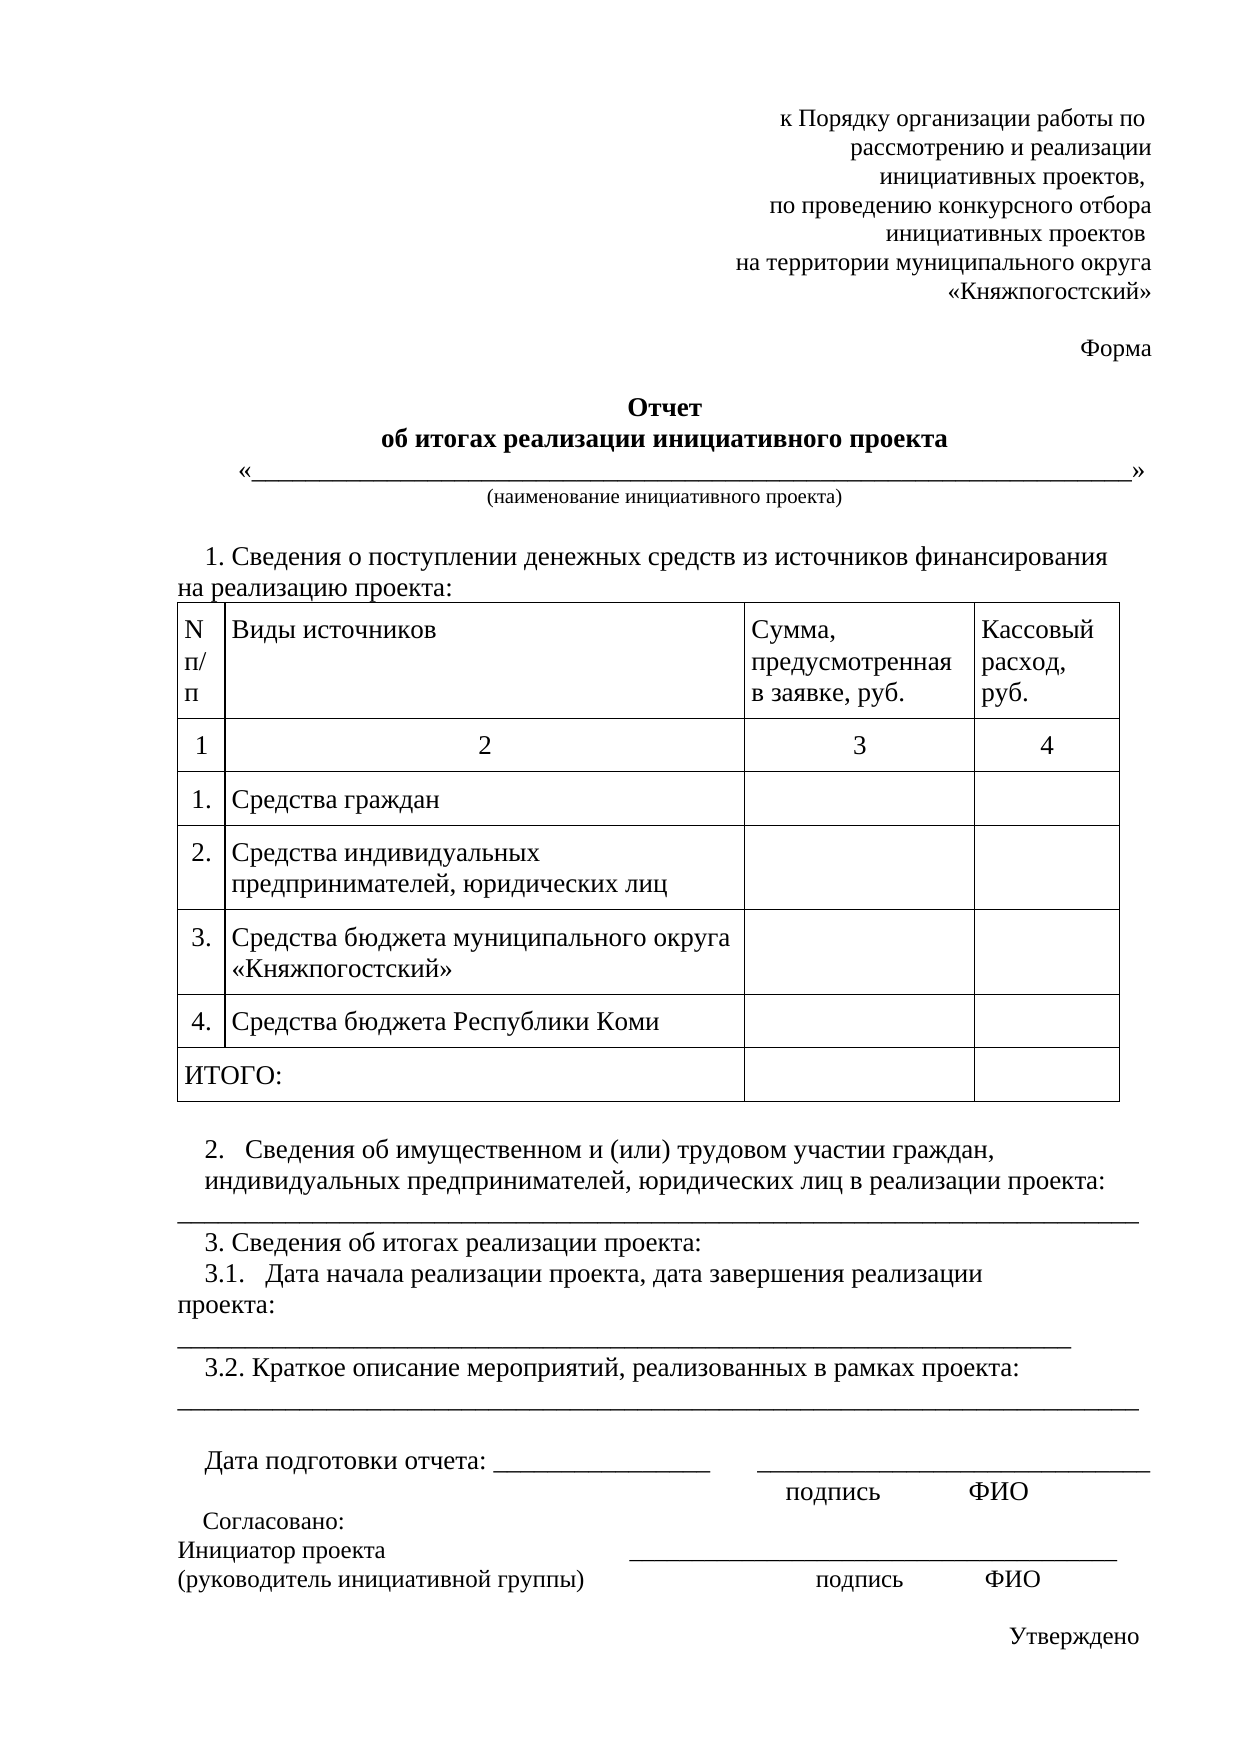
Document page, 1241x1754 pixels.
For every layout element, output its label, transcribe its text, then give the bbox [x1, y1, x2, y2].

text 3.1. Дата начала реализации проекта, дата завершения реализации [177, 1257, 1152, 1288]
text подпись ФИО [177, 1475, 1152, 1506]
text 3.2. Краткое описание мероприятий, реализованных в рамках проекта: [177, 1351, 1152, 1382]
text Инициатор проекта _______________________________________ [177, 1535, 1152, 1564]
text _______________________________________________________________________ [177, 1195, 1152, 1226]
table_cell [745, 772, 974, 824]
table_cell Средства бюджета муниципального округа «Княжпогостский» [226, 910, 744, 994]
text об итогах реализации инициативного проекта [177, 422, 1152, 453]
table_cell [745, 910, 974, 994]
table_header Виды источников [226, 603, 744, 718]
table_cell [975, 910, 1119, 994]
table_cell ИТОГО: [178, 1048, 744, 1101]
text 1. Сведения о поступлении денежных средств из источников финансирования [177, 539, 1152, 571]
table_cell Средства индивидуальных предпринимателей, юридических лиц [226, 826, 744, 909]
text (наименование инициативного проекта) [177, 484, 1152, 508]
table_cell 1 [178, 719, 224, 771]
table_cell [745, 826, 974, 909]
table_cell Средства граждан [226, 772, 744, 824]
text инициативных проектов на территории муниципального округа [177, 218, 1152, 276]
table_cell [975, 1048, 1119, 1101]
text Утверждено [177, 1621, 1152, 1650]
table_cell [745, 995, 974, 1047]
text инициативных проектов, по проведению конкурсного отбора [177, 161, 1152, 218]
table_cell 4 [975, 719, 1119, 771]
table_cell [975, 826, 1119, 909]
table_cell Средства бюджета Республики Коми [226, 995, 744, 1047]
text «_________________________________________________________________» [177, 453, 1152, 484]
table_cell 2. [178, 826, 224, 909]
table_header Кассовый расход, руб. [975, 603, 1119, 718]
text 3. Сведения об итогах реализации проекта: [177, 1226, 1152, 1257]
table_header Сумма, предусмотренная в заявке, руб. [745, 603, 974, 718]
table_cell 4. [178, 995, 224, 1047]
text Дата подготовки отчета: ________________ _____________________________ [177, 1444, 1152, 1475]
text «Княжпогостский» [177, 276, 1152, 305]
text 2. Сведения об имущественном и (или) трудовом участии граждан, [177, 1133, 1152, 1164]
table_cell 1. [178, 772, 224, 824]
table_cell 2 [226, 719, 744, 771]
text к Порядку организации работы по рассмотрению и реализации [177, 103, 1152, 161]
table_cell [975, 995, 1119, 1047]
text _______________________________________________________________________ [177, 1382, 1152, 1413]
table_cell 3 [745, 719, 974, 771]
table_header N п/п [178, 603, 224, 718]
text Отчет [177, 391, 1152, 422]
text (руководитель инициативной группы) подпись ФИО [177, 1564, 1152, 1593]
text проекта: __________________________________________________________________ [177, 1288, 1152, 1351]
table_cell 3. [178, 910, 224, 994]
table_cell [975, 772, 1119, 824]
table_cell [745, 1048, 974, 1101]
text Форма [177, 333, 1152, 362]
text индивидуальных предпринимателей, юридических лиц в реализации проекта: [177, 1164, 1152, 1195]
text Согласовано: [177, 1506, 1152, 1535]
text на реализацию проекта: [177, 571, 1152, 602]
